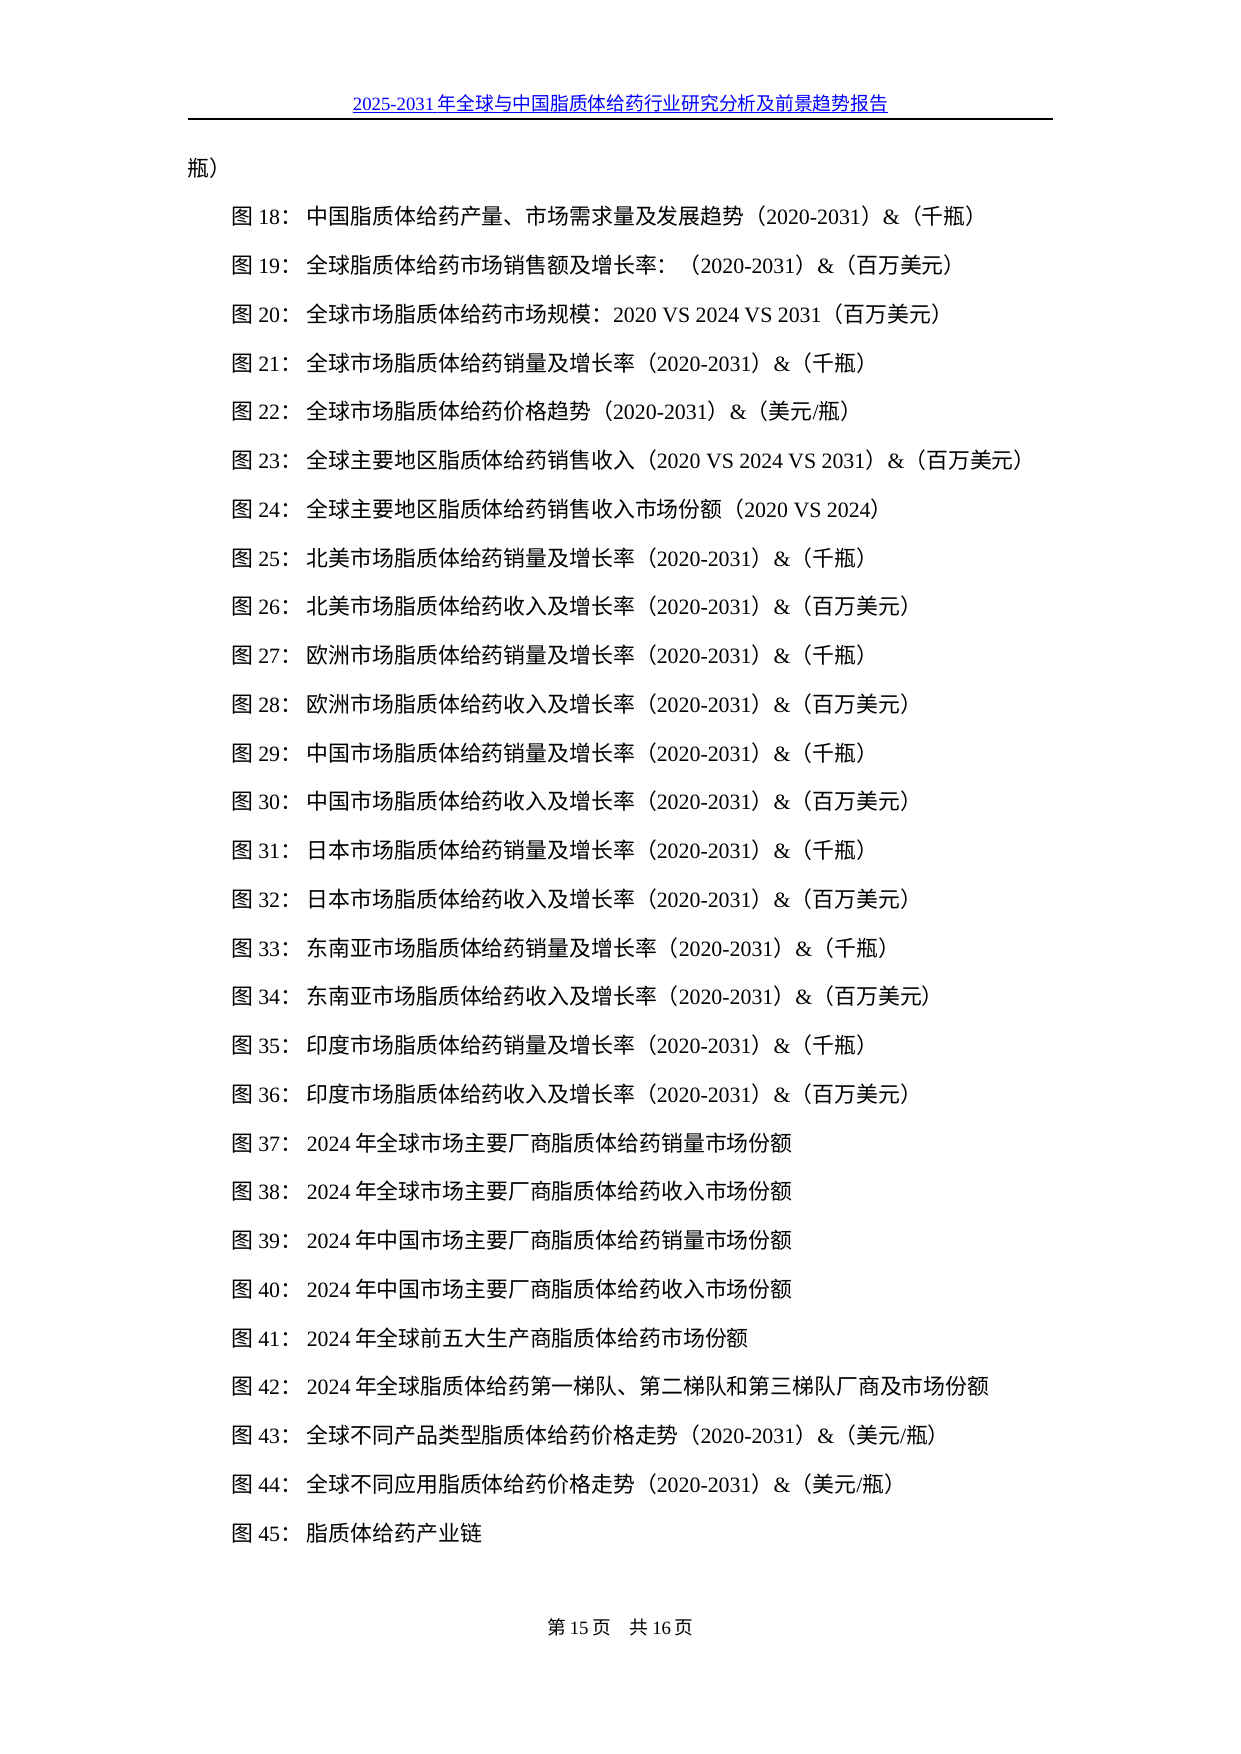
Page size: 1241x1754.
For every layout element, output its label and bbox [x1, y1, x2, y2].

text [187, 150, 1053, 1548]
